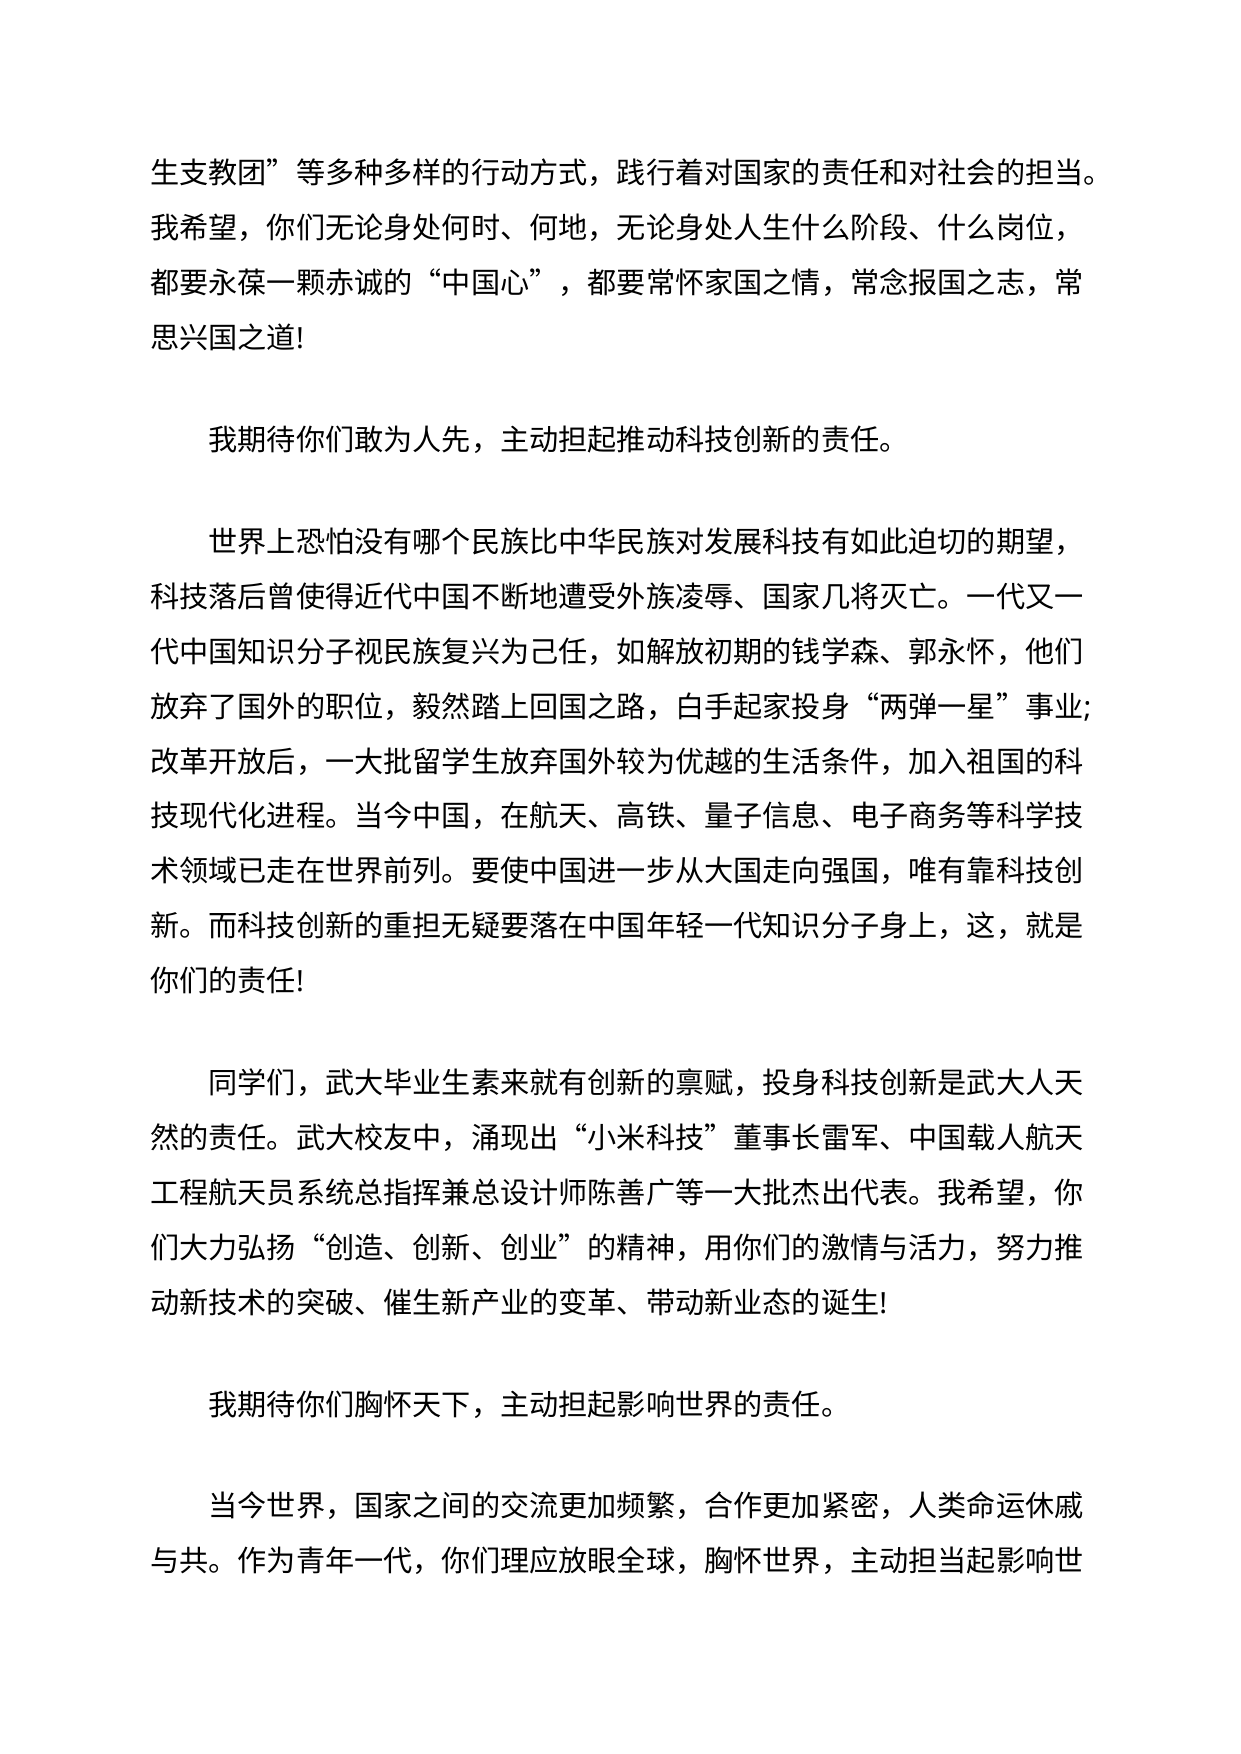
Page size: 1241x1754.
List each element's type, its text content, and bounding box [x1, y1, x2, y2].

text 世界上恐怕没有哪个民族比中华民族对发展科技有如此迫切的期望，科技落后曾使得近代中国不断地遭受外族凌辱、国家几将灭亡。一代又一代中国知识分子视民族复兴为己任，如解放初期的钱学森、郭永怀，他们放弃了国外的职位，毅然踏上回国之路，白手起家投身“两弹一星”事业;改革开放后，一大批留学生放弃国外较为优越的生活条件，加入祖国的科技现代化进程。当今中国，在航天、高铁、量子信息、电子商务等科学技术领域已走在世界前列。要使中国进一步从大国走向强国，唯有靠科技创新。而科技创新的重担无疑要落在中国年轻一代知识分子身上，这，就是你们的责任! [150, 518, 1090, 1000]
text 同学们，武大毕业生素来就有创新的禀赋，投身科技创新是武大人天然的责任。武大校友中，涌现出“小米科技”董事长雷军、中国载人航天工程航天员系统总指挥兼总设计师陈善广等一大批杰出代表。我希望，你们大力弘扬“创造、创新、创业”的精神，用你们的激情与活力，努力推动新技术的突破、催生新产业的变革、带动新业态的诞生! [150, 1060, 1090, 1322]
text 我期待你们胸怀天下，主动担起影响世界的责任。 [150, 1381, 1090, 1423]
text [150, 150, 1090, 357]
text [150, 1483, 1090, 1580]
text 我期待你们敢为人先，主动担起推动科技创新的责任。 [150, 417, 1090, 459]
